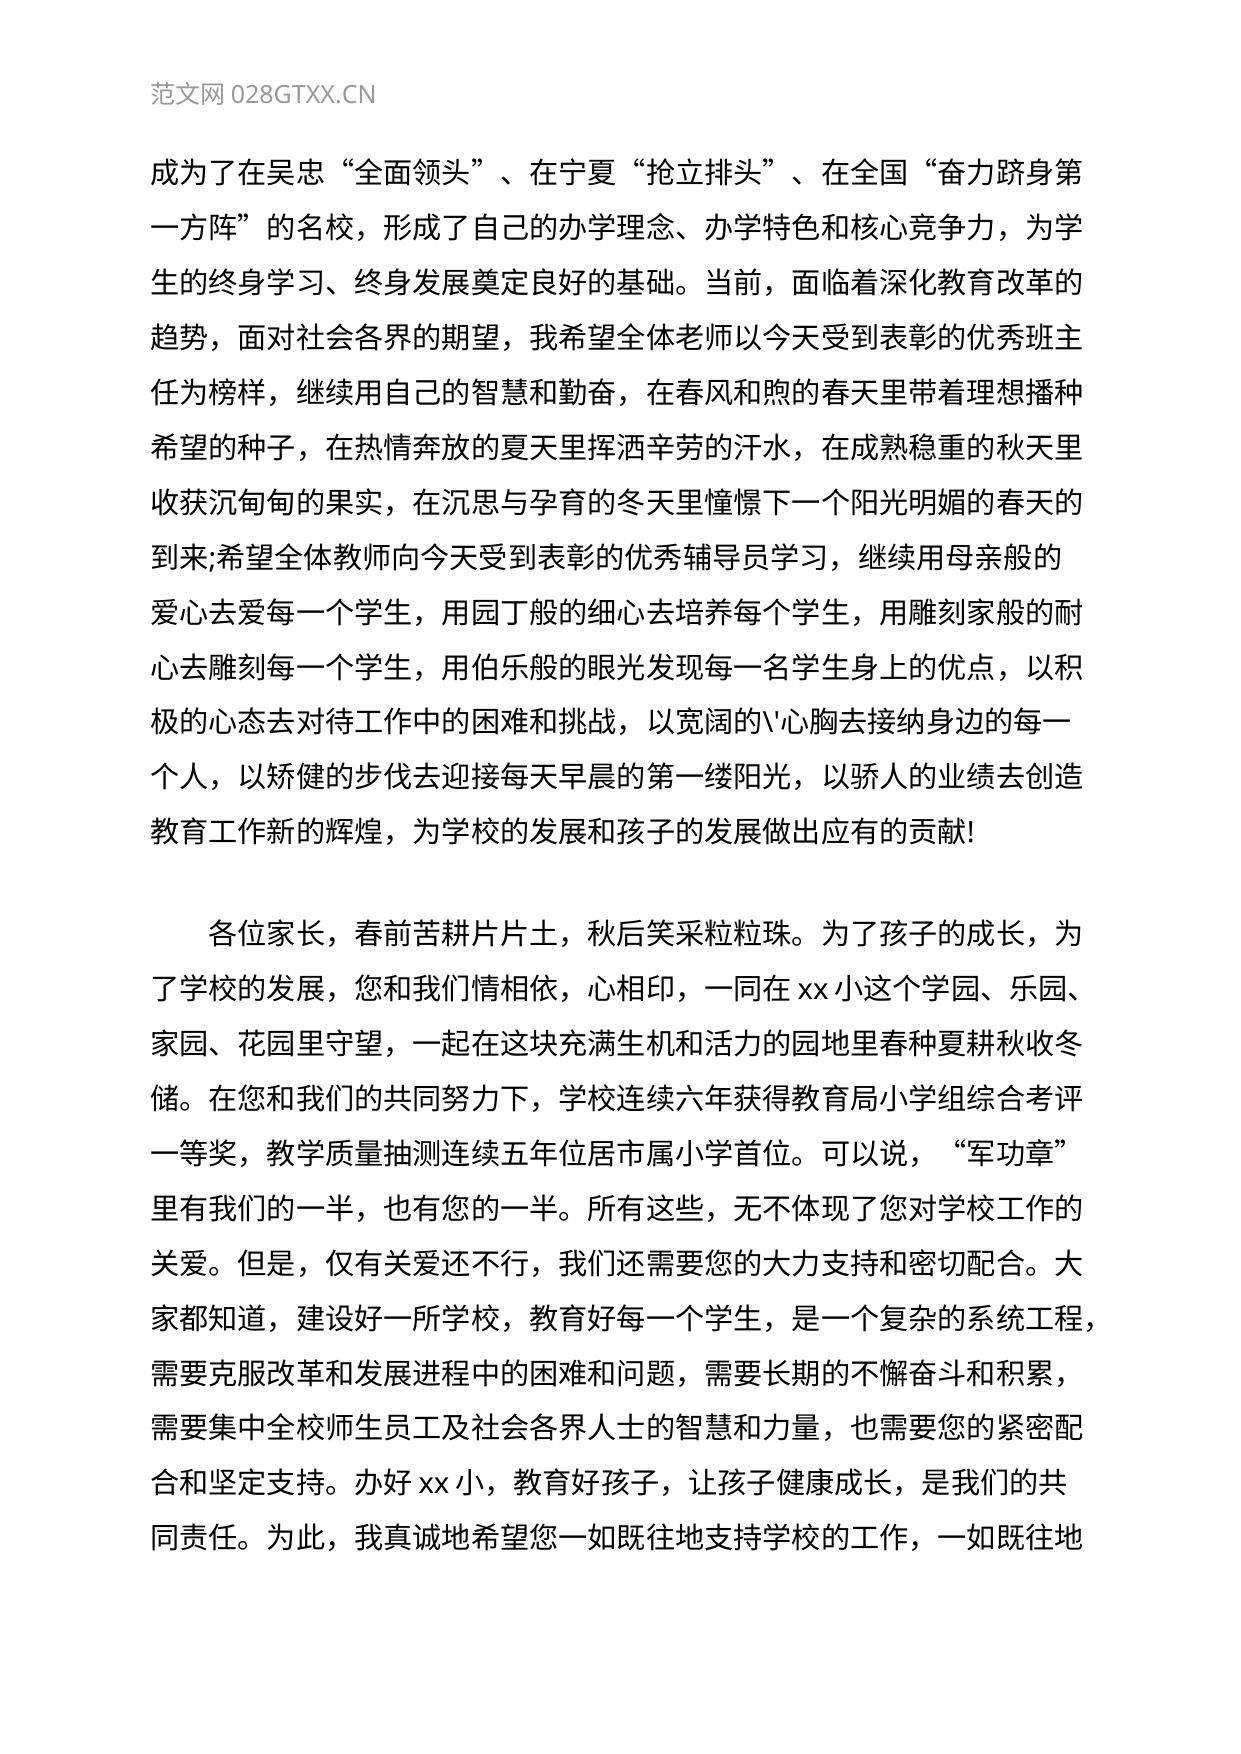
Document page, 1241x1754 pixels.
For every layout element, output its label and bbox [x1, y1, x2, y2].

text [150, 150, 1090, 851]
text [150, 911, 1090, 1557]
